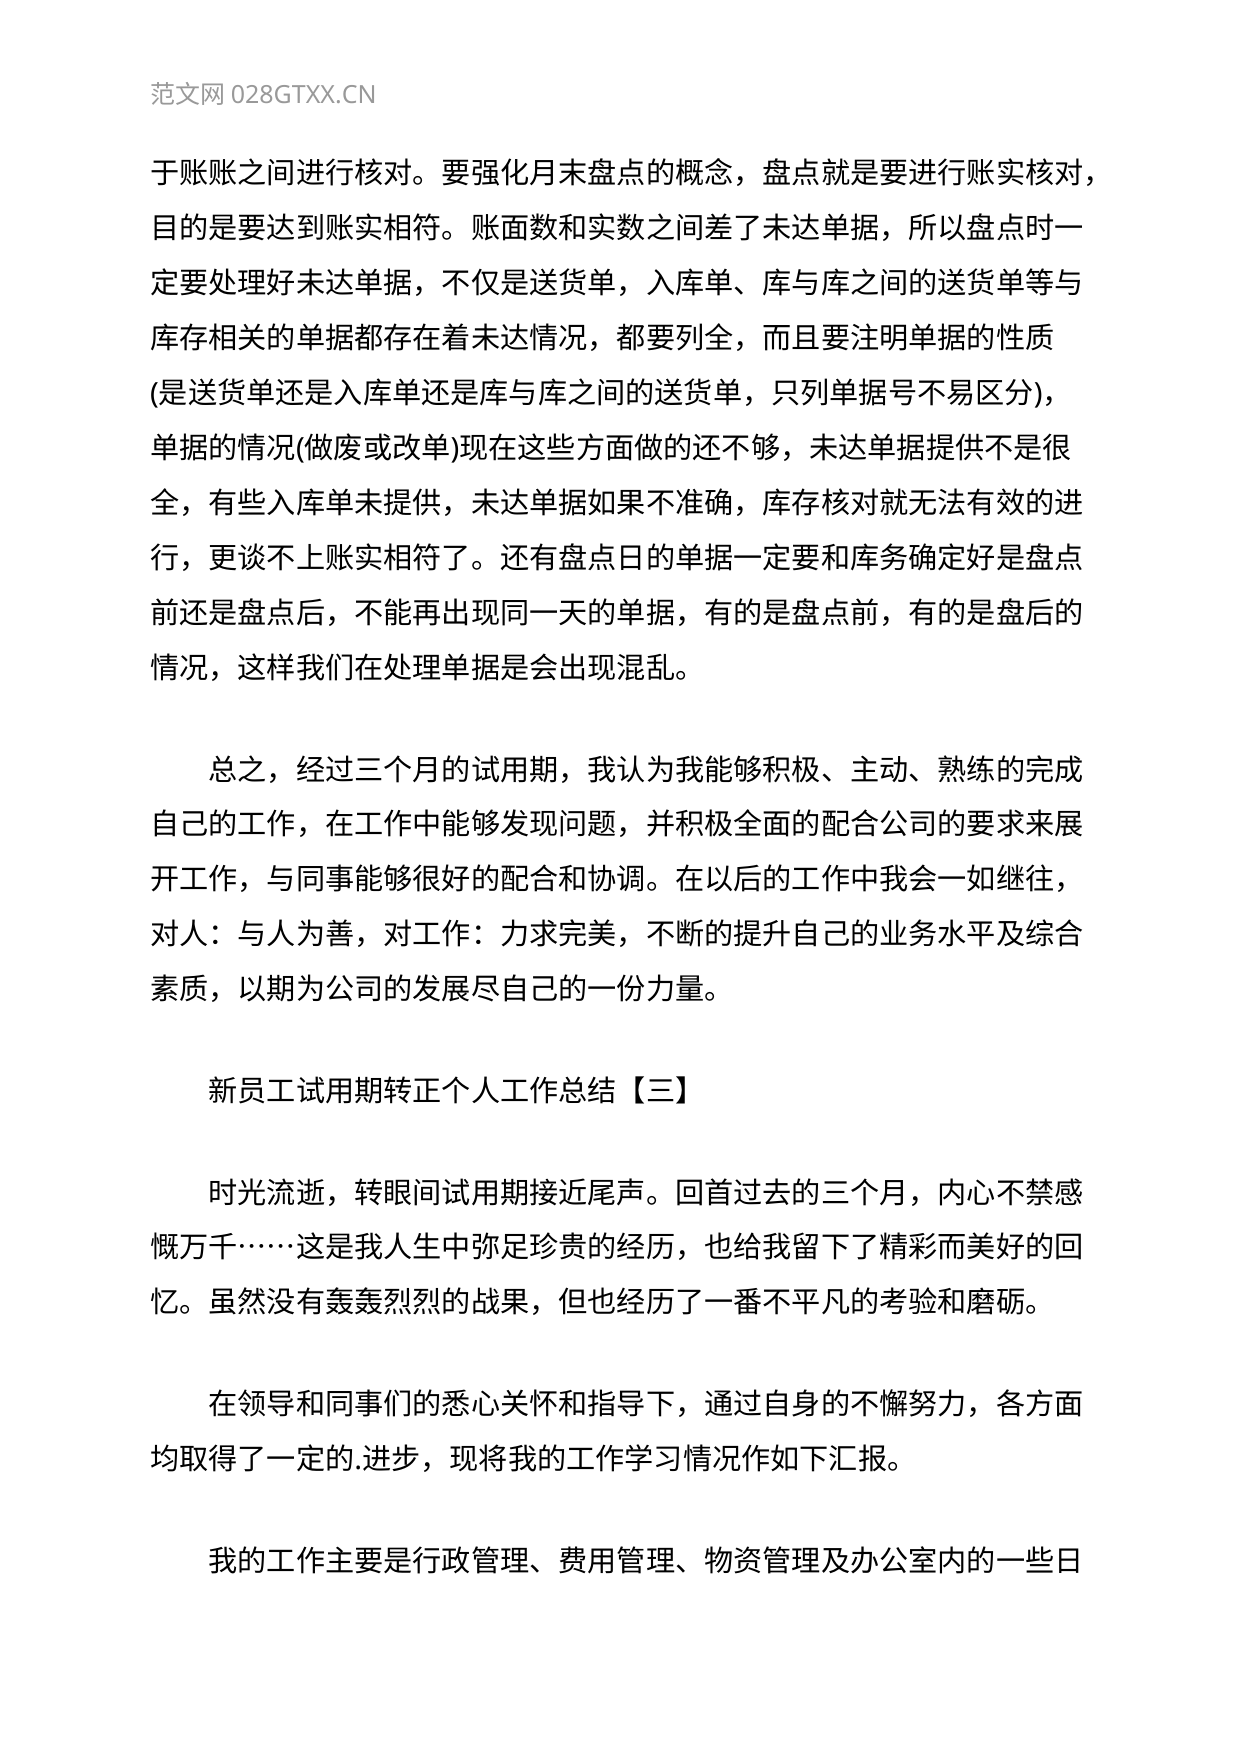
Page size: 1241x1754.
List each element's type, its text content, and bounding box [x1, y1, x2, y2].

text 时光流逝，转眼间试用期接近尾声。回首过去的三个月，内心不禁感慨万千……这是我人生中弥足珍贵的经历，也给我留下了精彩而美好的回忆。虽然没有轰轰烈烈的战果，但也经历了一番不平凡的考验和磨砺。 [150, 1169, 1090, 1321]
text 新员工试用期转正个人工作总结【三】 [150, 1067, 1090, 1110]
text 总之，经过三个月的试用期，我认为我能够积极、主动、熟练的完成自己的工作，在工作中能够发现问题，并积极全面的配合公司的要求来展开工作，与同事能够很好的配合和协调。在以后的工作中我会一如继往，对人：与人为善，对工作：力求完美，不断的提升自己的业务水平及综合素质，以期为公司的发展尽自己的一份力量。 [150, 746, 1090, 1008]
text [150, 150, 1090, 687]
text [150, 1538, 1090, 1580]
text 在领导和同事们的悉心关怀和指导下，通过自身的不懈努力，各方面均取得了一定的.进步，现将我的工作学习情况作如下汇报。 [150, 1381, 1090, 1478]
